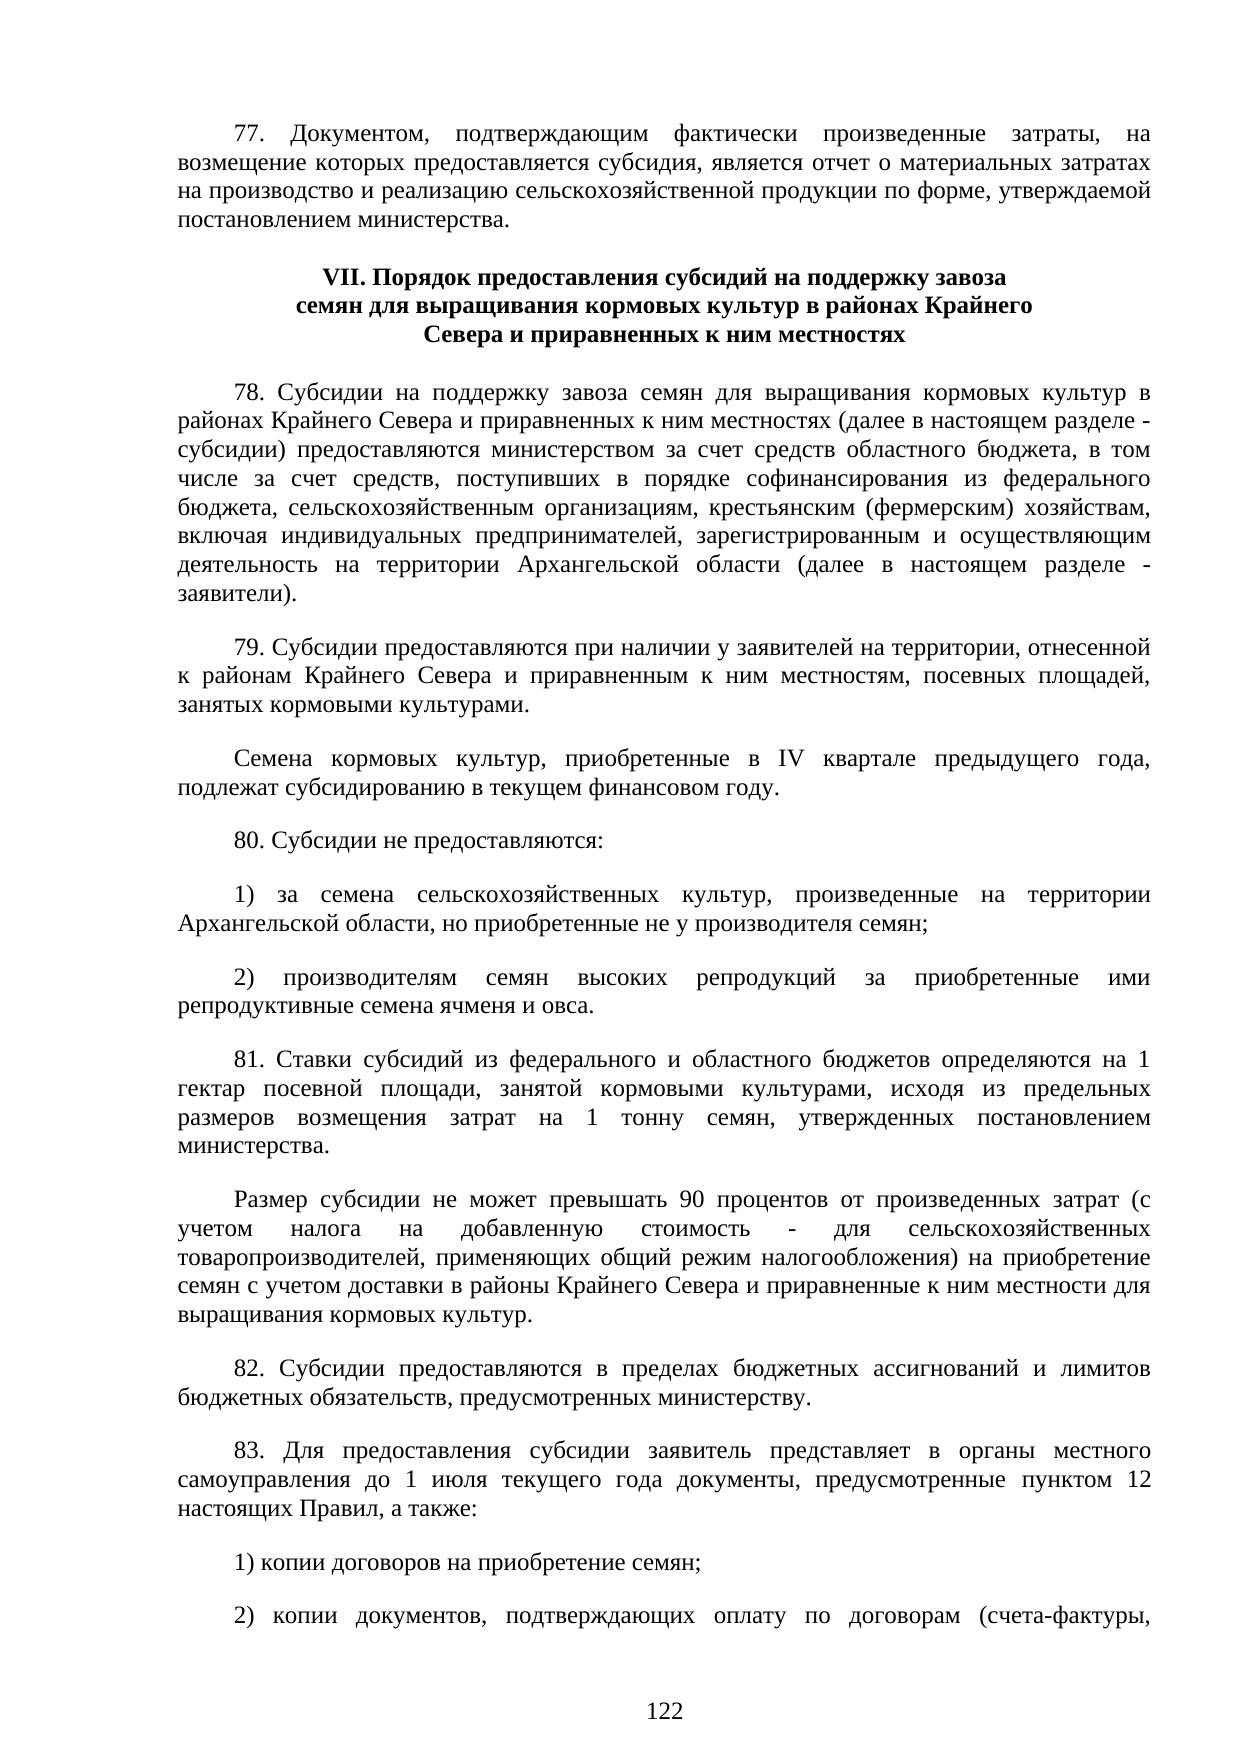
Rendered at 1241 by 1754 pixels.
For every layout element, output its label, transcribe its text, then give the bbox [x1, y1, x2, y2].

text 2) производителям семян высоких репродукций за приобретенные ими репродуктивные семена ячменя и овса. [177, 962, 1152, 1019]
text 78. Субсидии на поддержку завоза семян для выращивания кормовых культур в районах Крайнего Севера и приравненных к ним местностях (далее в настоящем разделе - субсидии) предоставляются министерством за счет средств областного бюджета, в том числе за счет средств, поступивших в порядке софинансирования из федерального бюджета, сельскохозяйственным организациям, крестьянским (фермерским) хозяйствам, включая индивидуальных предпринимателей, зарегистрированным и осуществляющим деятельность на территории Архангельской области (далее в настоящем разделе - заявители). [177, 377, 1152, 607]
text Размер субсидии не может превышать 90 процентов от произведенных затрат (с учетом налога на добавленную стоимость - для сельскохозяйственных товаропроизводителей, применяющих общий режим налогообложения) на приобретение семян с учетом доставки в районы Крайнего Севера и приравненные к ним местности для выращивания кормовых культур. [177, 1184, 1152, 1328]
title Севера и приравненных к ним местностях [177, 319, 1152, 348]
text 1) копии договоров на приобретение семян; [177, 1547, 1152, 1576]
text 1) за семена сельскохозяйственных культур, произведенные на территории Архангельской области, но приобретенные не у производителя семян; [177, 879, 1152, 937]
text 82. Субсидии предоставляются в пределах бюджетных ассигнований и лимитов бюджетных обязательств, предусмотренных министерству. [177, 1353, 1152, 1411]
text 79. Субсидии предоставляются при наличии у заявителей на территории, отнесенной к районам Крайнего Севера и приравненным к ним местностям, посевных площадей, занятых кормовыми культурами. [177, 632, 1152, 718]
text Семена кормовых культур, приобретенные в IV квартале предыдущего года, подлежат субсидированию в текущем финансовом году. [177, 743, 1152, 801]
title семян для выращивания кормовых культур в районах Крайнего [177, 291, 1152, 319]
text 77. Документом, подтверждающим фактически произведенные затраты, на возмещение которых предоставляется субсидия, является отчет о материальных затратах на производство и реализацию сельскохозяйственной продукции по форме, утверждаемой постановлением министерства. [177, 118, 1152, 233]
text 81. Ставки субсидий из федерального и областного бюджетов определяются на 1 гектар посевной площади, занятой кормовыми культурами, исходя из предельных размеров возмещения затрат на 1 тонну семян, утвержденных постановлением министерства. [177, 1044, 1152, 1159]
title VII. Порядок предоставления субсидий на поддержку завоза [177, 262, 1152, 291]
text 80. Субсидии не предоставляются: [177, 826, 1152, 854]
text 83. Для предоставления субсидии заявитель представляет в органы местного самоуправления до 1 июля текущего года документы, предусмотренные пунктом 12 настоящих Правил, а также: [177, 1436, 1152, 1522]
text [177, 1601, 1152, 1629]
